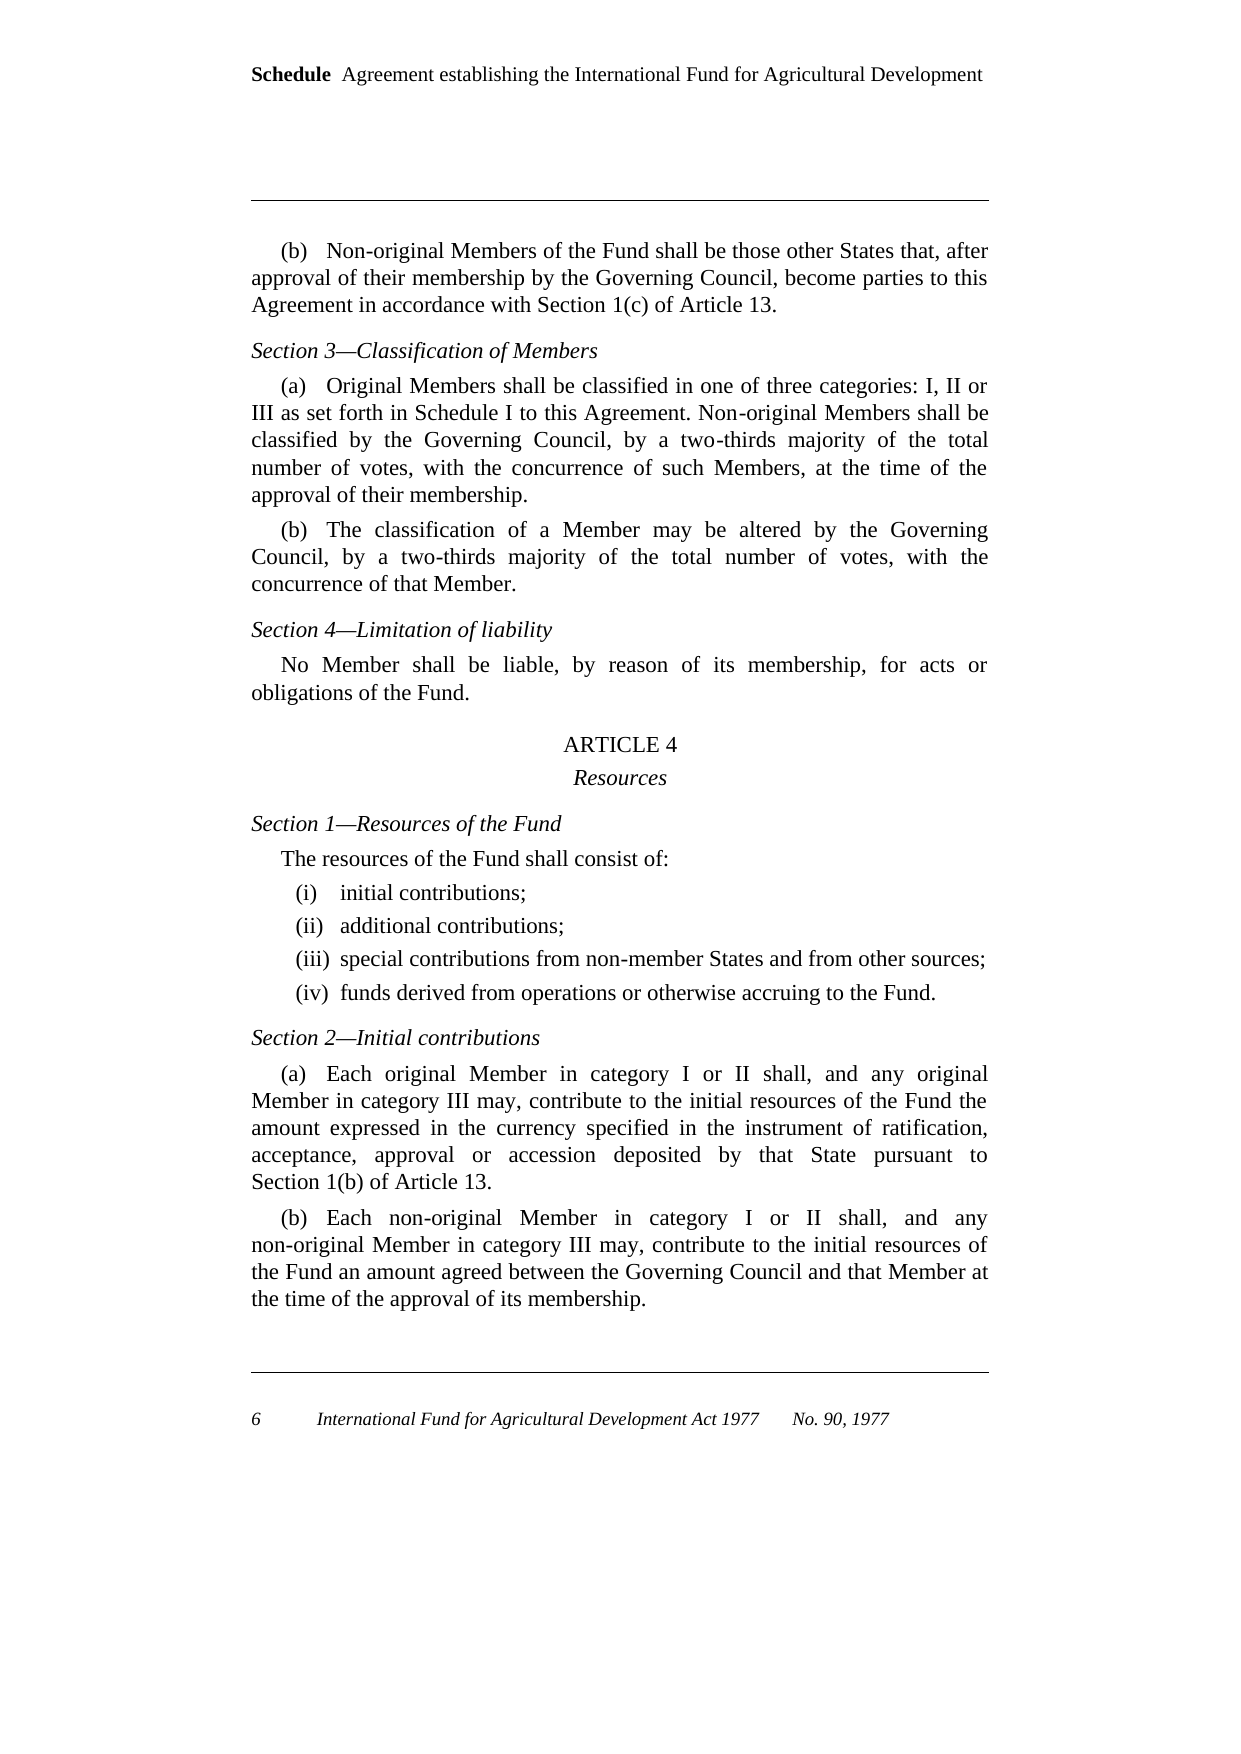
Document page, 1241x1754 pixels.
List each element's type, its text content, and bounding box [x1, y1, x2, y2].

text (iii) special contributions from non-member States and from other sources; [295, 944, 989, 972]
text The resources of the Fund shall consist of: [251, 844, 989, 872]
text (i) initial contributions; [295, 878, 989, 905]
text (iv) funds derived from operations or otherwise accruing to the Fund. [295, 978, 989, 1005]
text (a) Original Members shall be classified in one of three categories: I, II or III as set forth in Schedule I to this Agreement. Non-original Members shall be classified by the Governing Council, by a two-thirds majority of the total number of votes, with the concurrence of such Members, at the time of the approval of their membership. [251, 372, 989, 507]
text Resources [251, 763, 989, 790]
text (ii) additional contributions; [295, 911, 989, 938]
text (b) The classification of a Member may be altered by the Governing Council, by a two-thirds majority of the total number of votes, with the concurrence of that Member. [251, 515, 989, 597]
text No Member shall be liable, by reason of its membership, for acts or obligations of the Fund. [251, 651, 989, 705]
text ARTICLE 4 [251, 730, 989, 757]
text Section 1—Resources of the Fund [251, 809, 989, 836]
text (b) Each non-original Member in category I or II shall, and any non-original Member in category III may, contribute to the initial resources of the Fund an amount agreed between the Governing Council and that Member at the time of the approval of its membership. [251, 1203, 989, 1311]
text Section 3—Classification of Members [251, 336, 989, 363]
text (b) Non-original Members of the Fund shall be those other States that, after approval of their membership by the Governing Council, become parties to this Agreement in accordance with Section 1(c) of Article 13. [251, 236, 989, 317]
text Section 2—Initial contributions [251, 1024, 989, 1051]
text Section 4—Limitation of liability [251, 615, 989, 642]
text (a) Each original Member in category I or II shall, and any original Member in category III may, contribute to the initial resources of the Fund the amount expressed in the currency specified in the instrument of ratification, acceptance, approval or accession deposited by that State pursuant to Section 1(b) of Article 13. [251, 1059, 989, 1194]
